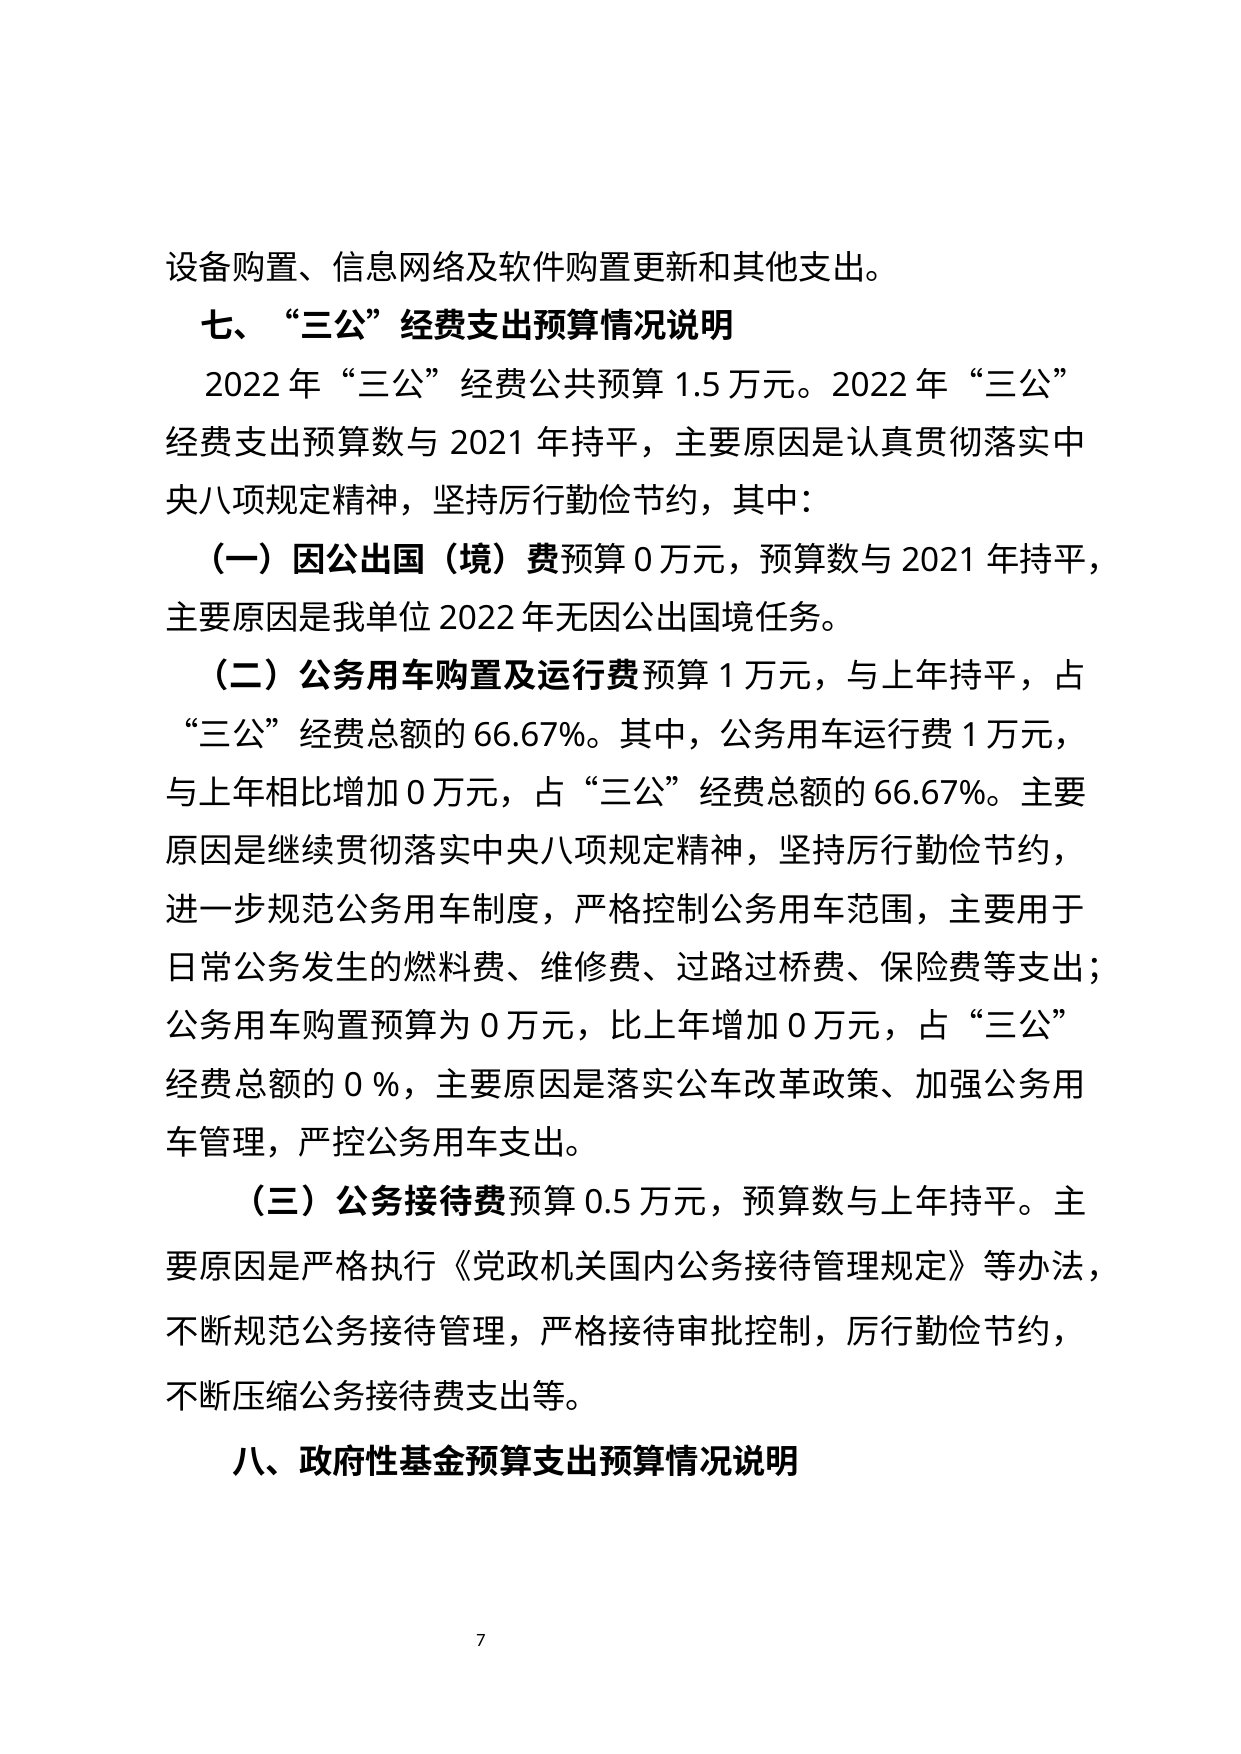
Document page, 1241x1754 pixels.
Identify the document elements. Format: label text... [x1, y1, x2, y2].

text 七、“三公”经费支出预算情况说明 [165, 291, 1087, 349]
text （二）公务用车购置及运行费预算1万元，与上年持平，占“三公”经费总额的66.67%。其中，公务用车运行费1万元，与上年相比增加0万元，占“三公”经费总额的66.67%。主要原因是继续贯彻落实中央八项规定精神，坚持厉行勤俭节约，进一步规范公务用车制度，严格控制公务用车范围，主要用于日常公务发生的燃料费、维修费、过路过桥费、保险费等支出；公务用车购置预算为0万元，比上年增加0万元，占“三公”经费总额的0 %，主要原因是落实公车改革政策、加强公务用车管理，严控公务用车支出。 [165, 641, 1087, 1166]
text 八、政府性基金预算支出预算情况说明 [165, 1426, 1087, 1491]
text （一）因公出国（境）费预算0万元，预算数与 2021 年持平，主要原因是我单位2022年无因公出国境任务。 [165, 524, 1087, 641]
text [165, 233, 1087, 291]
text （三）公务接待费预算0.5万元，预算数与上年持平。主要原因是严格执行《党政机关国内公务接待管理规定》等办法，不断规范公务接待管理，严格接待审批控制，厉行勤俭节约，不断压缩公务接待费支出等。 [165, 1166, 1087, 1426]
text 2022年“三公”经费公共预算1.5万元。2022年“三公”经费支出预算数与 2021 年持平，主要原因是认真贯彻落实中央八项规定精神，坚持厉行勤俭节约，其中： [165, 349, 1087, 524]
